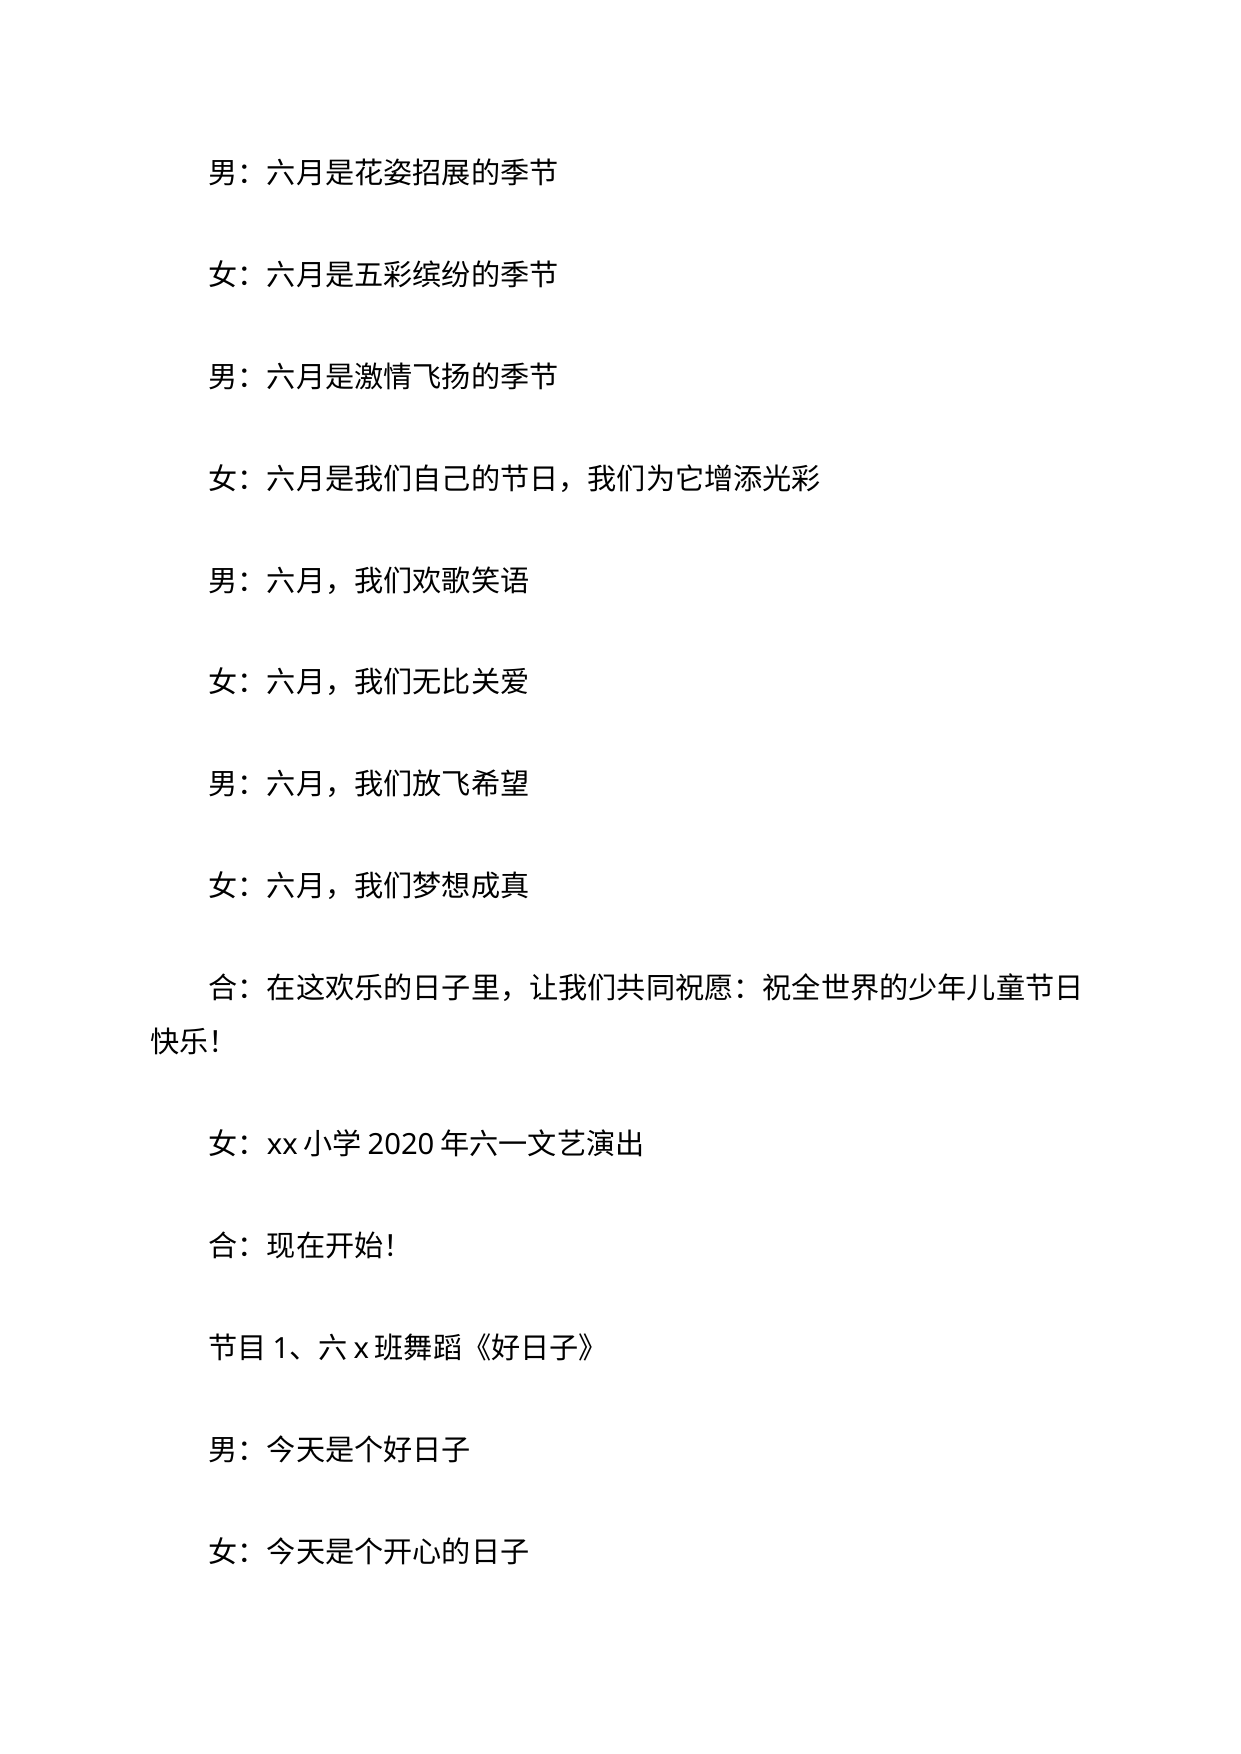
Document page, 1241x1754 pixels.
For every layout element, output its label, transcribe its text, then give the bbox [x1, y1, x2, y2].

text 男：今天是个好日子 [150, 1427, 1090, 1469]
text 女：xx小学2020年六一文艺演出 [150, 1121, 1090, 1163]
text 节目1、六x班舞蹈《好日子》 [150, 1324, 1090, 1367]
text 女：六月是我们自己的节日，我们为它增添光彩 [150, 455, 1090, 498]
text 女：六月是五彩缤纷的季节 [150, 252, 1090, 294]
text 合：现在开始！ [150, 1223, 1090, 1265]
text 男：六月是激情飞扬的季节 [150, 353, 1090, 396]
text 男：六月是花姿招展的季节 [150, 150, 1090, 192]
text 女：六月，我们梦想成真 [150, 862, 1090, 905]
text 女：今天是个开心的日子 [150, 1528, 1090, 1571]
text 女：六月，我们无比关爱 [150, 659, 1090, 701]
text 合：在这欢乐的日子里，让我们共同祝愿：祝全世界的少年儿童节日快乐！ [150, 964, 1090, 1061]
text 男：六月，我们放飞希望 [150, 761, 1090, 803]
text 男：六月，我们欢歌笑语 [150, 557, 1090, 599]
